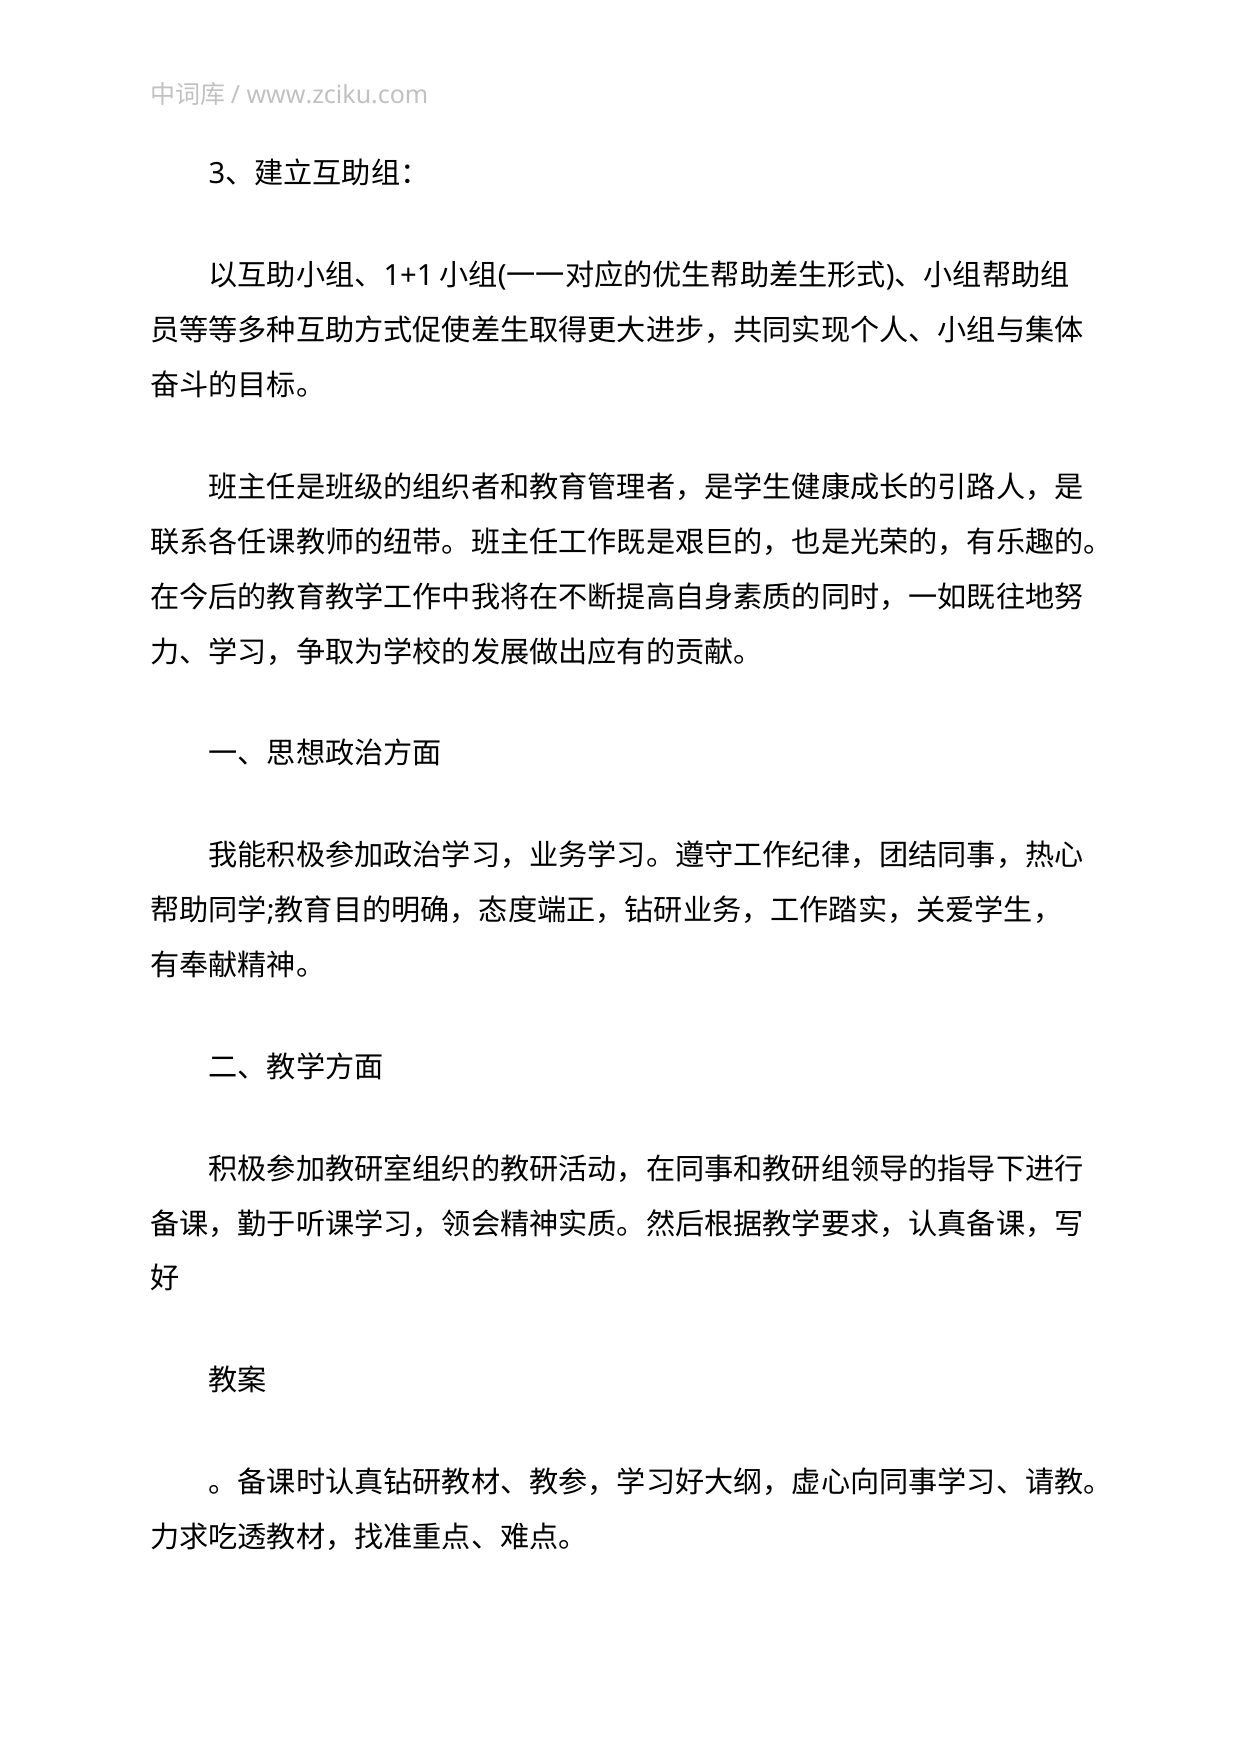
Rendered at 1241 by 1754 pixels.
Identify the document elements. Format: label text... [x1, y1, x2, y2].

text 我能积极参加政治学习，业务学习。遵守工作纪律，团结同事，热心帮助同学;教育目的明确，态度端正，钻研业务，工作踏实，关爱学生，有奉献精神。 [150, 832, 1090, 984]
text 积极参加教研室组织的教研活动，在同事和教研组领导的指导下进行备课，勤于听课学习，领会精神实质。然后根据教学要求，认真备课，写好 [150, 1145, 1090, 1297]
text 以互助小组、1+1小组(一一对应的优生帮助差生形式)、小组帮助组员等等多种互助方式促使差生取得更大进步，共同实现个人、小组与集体奋斗的目标。 [150, 252, 1090, 404]
text 教案 [150, 1357, 1090, 1399]
text 班主任是班级的组织者和教育管理者，是学生健康成长的引路人，是联系各任课教师的纽带。班主任工作既是艰巨的，也是光荣的，有乐趣的。在今后的教育教学工作中我将在不断提高自身素质的同时，一如既往地努力、学习，争取为学校的发展做出应有的贡献。 [150, 464, 1090, 671]
text 3、建立互助组： [150, 150, 1090, 192]
text 二、教学方面 [150, 1043, 1090, 1086]
text 。备课时认真钻研教材、教参，学习好大纲，虚心向同事学习、请教。力求吃透教材，找准重点、难点。 [150, 1459, 1090, 1556]
text 一、思想政治方面 [150, 730, 1090, 772]
